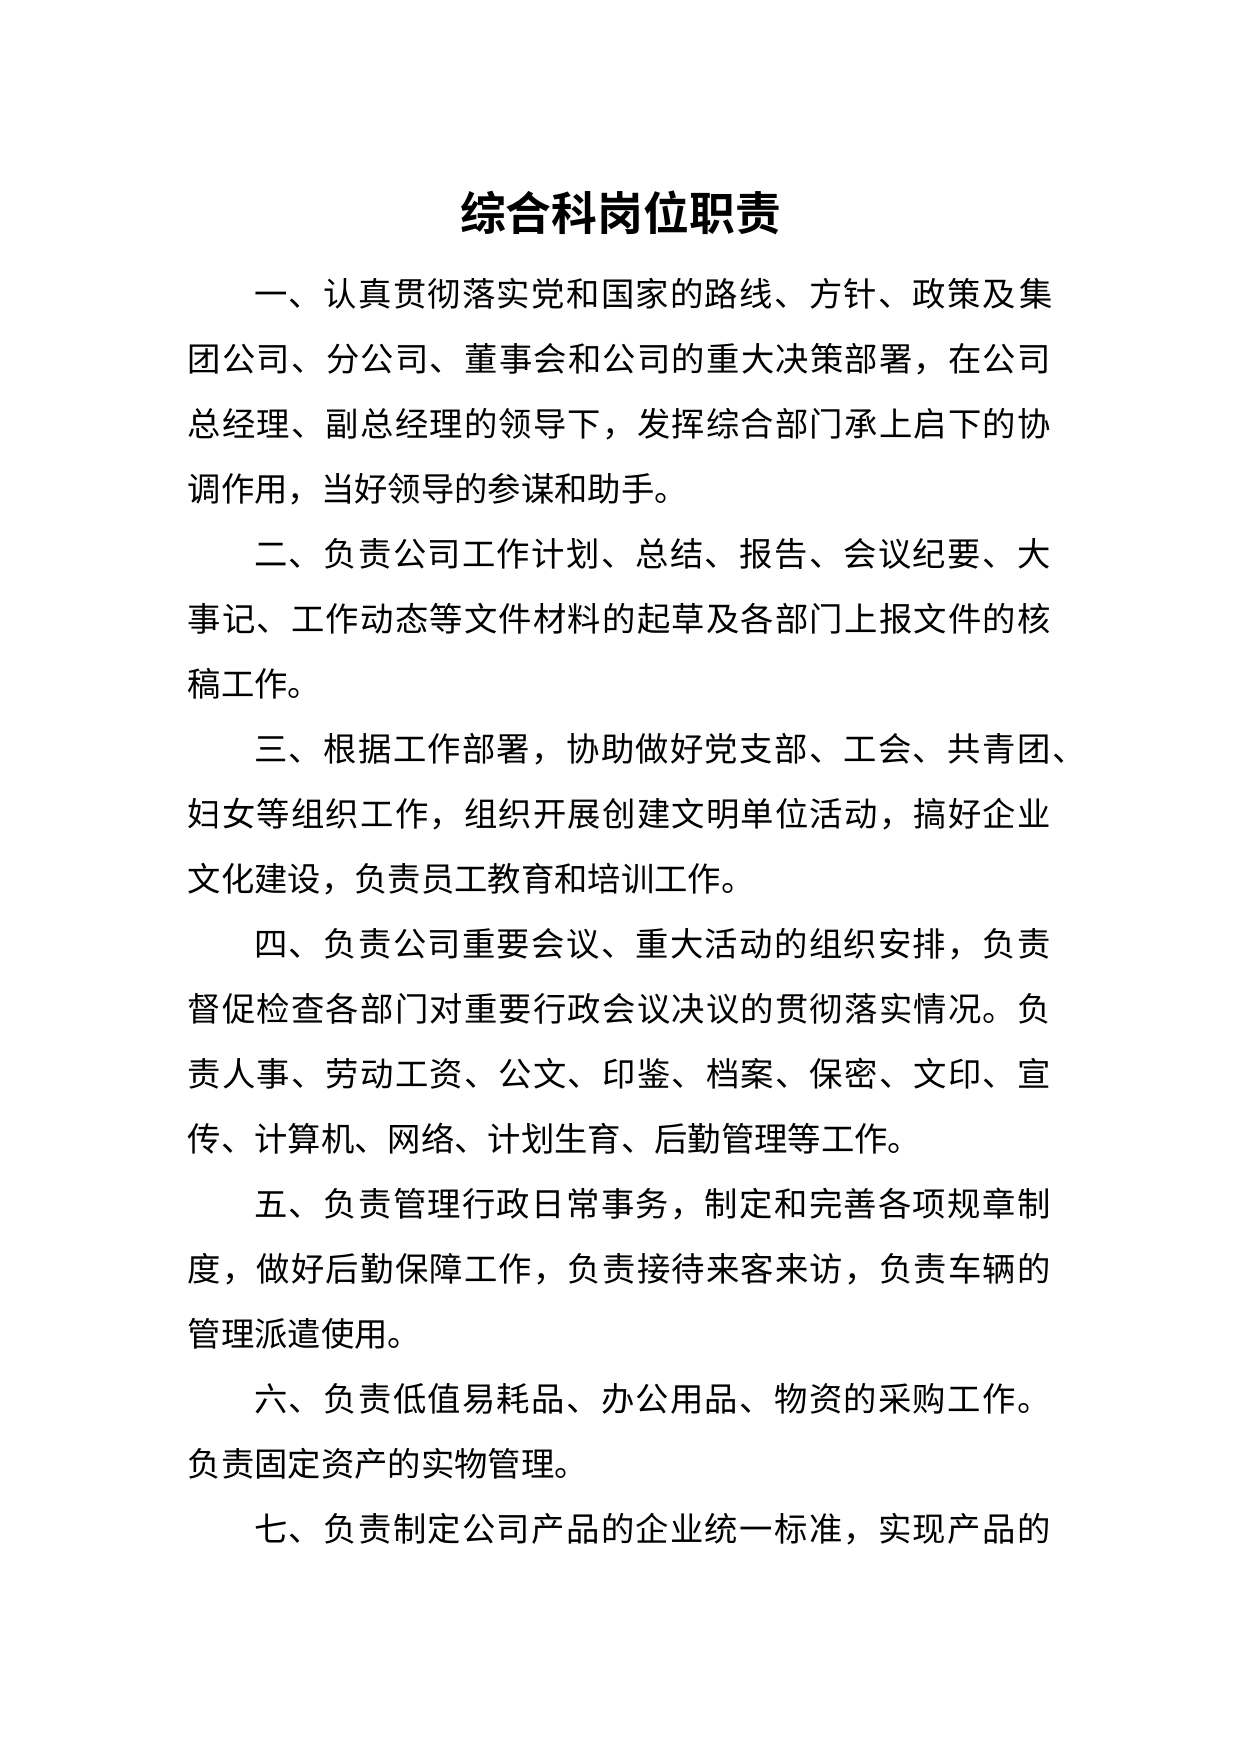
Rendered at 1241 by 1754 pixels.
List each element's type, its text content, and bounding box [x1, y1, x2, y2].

text 综合科岗位职责 [187, 162, 1053, 259]
text 四、负责公司重要会议、重大活动的组织安排，负责督促检查各部门对重要行政会议决议的贯彻落实情况。负责人事、劳动工资、公文、印鉴、档案、保密、文印、宣传、计算机、网络、计划生育、后勤管理等工作。 [187, 909, 1053, 1169]
text 五、负责管理行政日常事务，制定和完善各项规章制度，做好后勤保障工作，负责接待来客来访，负责车辆的管理派遣使用。 [187, 1169, 1053, 1364]
text 一、认真贯彻落实党和国家的路线、方针、政策及集团公司、分公司、董事会和公司的重大决策部署，在公司总经理、副总经理的领导下，发挥综合部门承上启下的协调作用，当好领导的参谋和助手。 [187, 259, 1053, 519]
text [187, 1494, 1053, 1559]
text 三、根据工作部署，协助做好党支部、工会、共青团、妇女等组织工作，组织开展创建文明单位活动，搞好企业文化建设，负责员工教育和培训工作。 [187, 714, 1053, 909]
text 二、负责公司工作计划、总结、报告、会议纪要、大事记、工作动态等文件材料的起草及各部门上报文件的核稿工作。 [187, 519, 1053, 714]
text 六、负责低值易耗品、办公用品、物资的采购工作。负责固定资产的实物管理。 [187, 1364, 1053, 1494]
